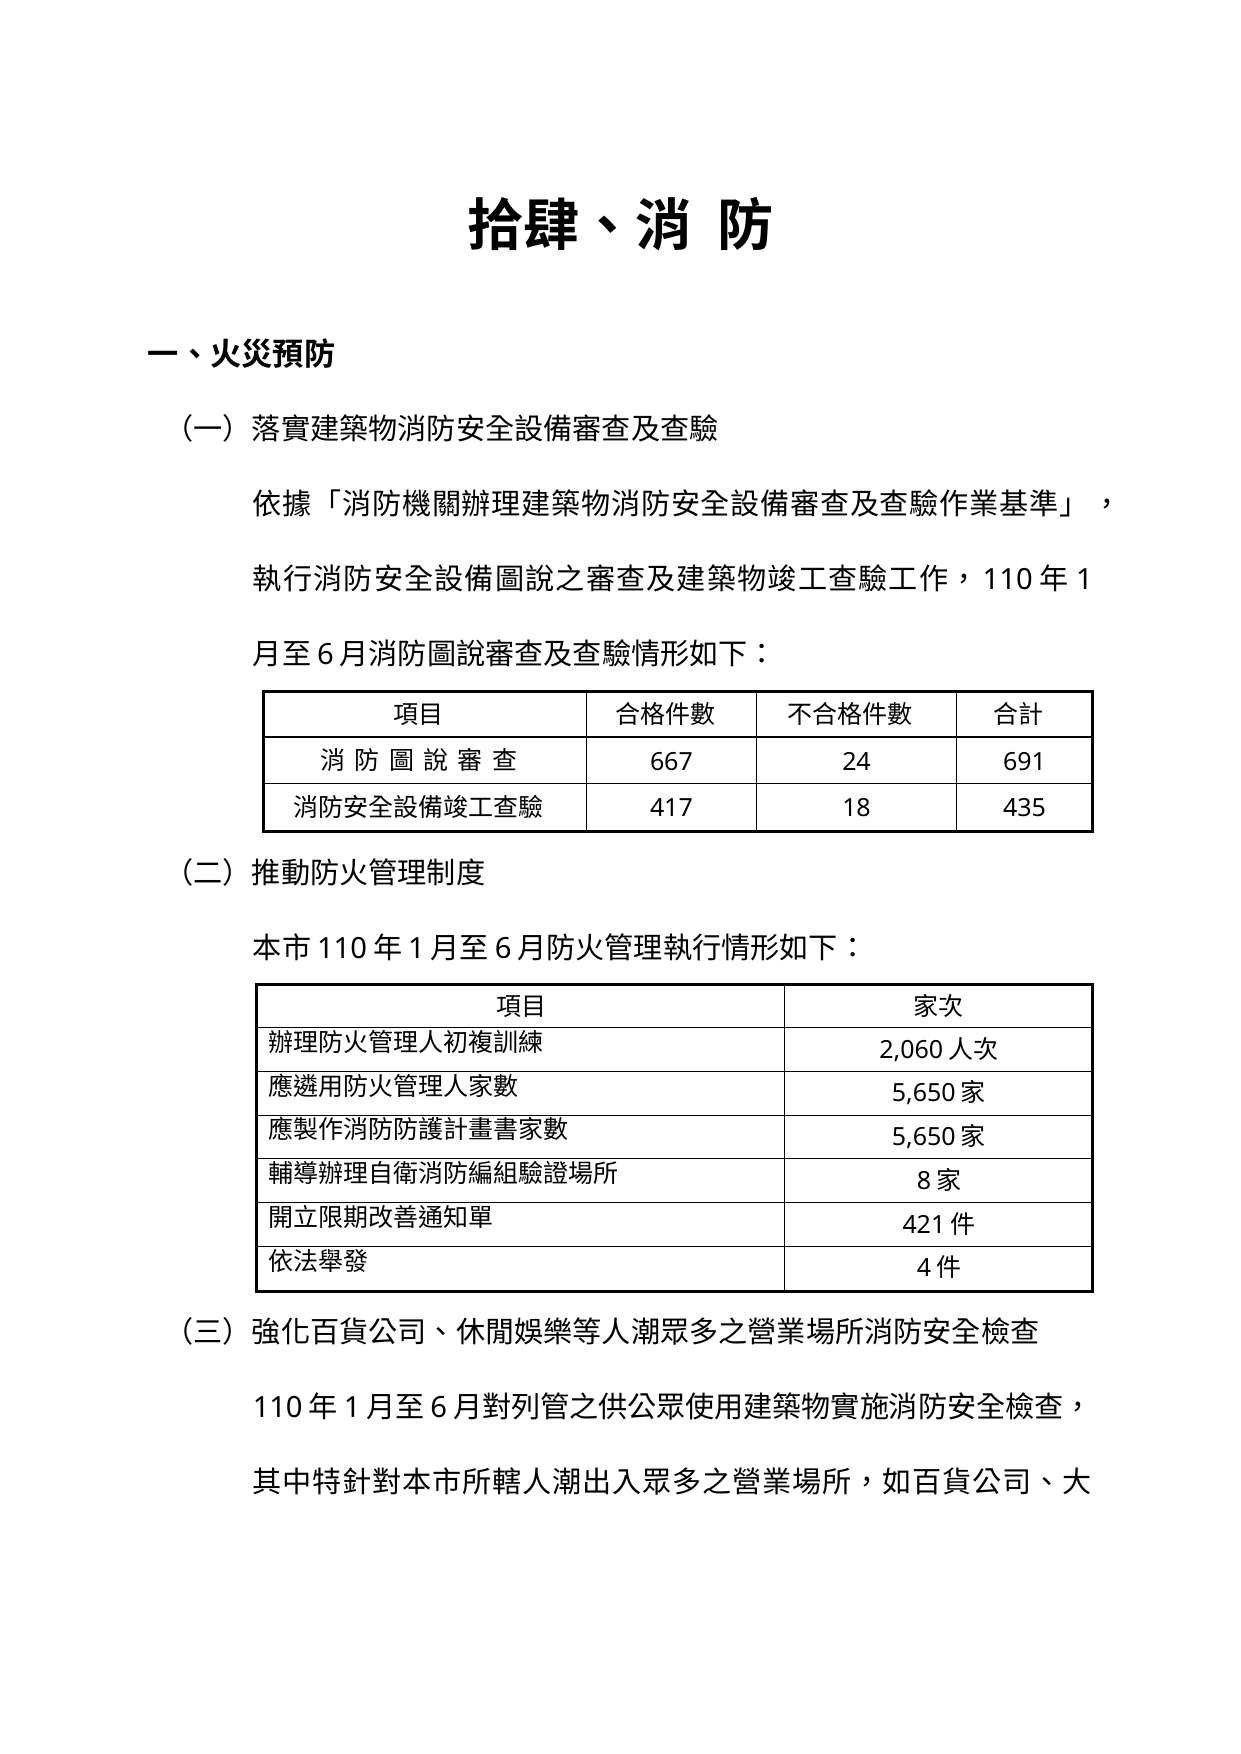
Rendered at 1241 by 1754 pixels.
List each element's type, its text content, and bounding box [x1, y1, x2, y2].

table_cell 421件 [785, 1203, 1091, 1246]
table_cell 435 [957, 784, 1091, 830]
table_cell 消防圖說審查 [265, 738, 586, 783]
table_cell 開立限期改善通知單 [258, 1203, 784, 1246]
table_cell 應製作消防防護計畫書家數 [258, 1116, 784, 1158]
table_cell 消防安全設備竣工查驗 [265, 784, 586, 830]
table_header 合格件數 [587, 693, 756, 736]
text （二）推動防火管理制度 [164, 833, 1092, 908]
table_cell 691 [957, 738, 1091, 783]
text 拾肆、消 防 [148, 164, 1092, 277]
table_cell 667 [587, 738, 756, 783]
table_cell 辦理防火管理人初複訓練 [258, 1028, 784, 1071]
table_header 合計 [957, 693, 1091, 736]
text （一）落實建築物消防安全設備審查及查驗 [164, 389, 1092, 464]
table_cell 5,650家 [785, 1072, 1091, 1114]
text 本市110年1月至6月防火管理執行情形如下： [253, 908, 1092, 983]
text 一、火災預防 [148, 314, 1092, 389]
text （三）強化百貨公司、休閒娛樂等人潮眾多之營業場所消防安全檢查 [164, 1293, 1092, 1368]
table_header 不合格件數 [757, 693, 956, 736]
table_header 項目 [265, 693, 586, 736]
table_cell 5,650家 [785, 1116, 1091, 1158]
table_cell 輔導辦理自衛消防編組驗證場所 [258, 1159, 784, 1202]
table_cell 4件 [785, 1247, 1091, 1289]
table_cell 18 [757, 784, 956, 830]
table_cell 417 [587, 784, 756, 830]
table_cell 24 [757, 738, 956, 783]
table_header 家次 [785, 986, 1091, 1027]
text 依據「消防機關辦理建築物消防安全設備審查及查驗作業基準」，執行消防安全設備圖說之審查及建築物竣工查驗工作，110年1月至6月消防圖說審查及查驗情形如下： [253, 464, 1092, 689]
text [253, 1368, 1092, 1518]
table_cell 8家 [785, 1159, 1091, 1202]
table_cell 2,060人次 [785, 1028, 1091, 1071]
table_header 項目 [258, 986, 784, 1027]
table_cell 應遴用防火管理人家數 [258, 1072, 784, 1114]
table_cell 依法舉發 [258, 1247, 784, 1289]
